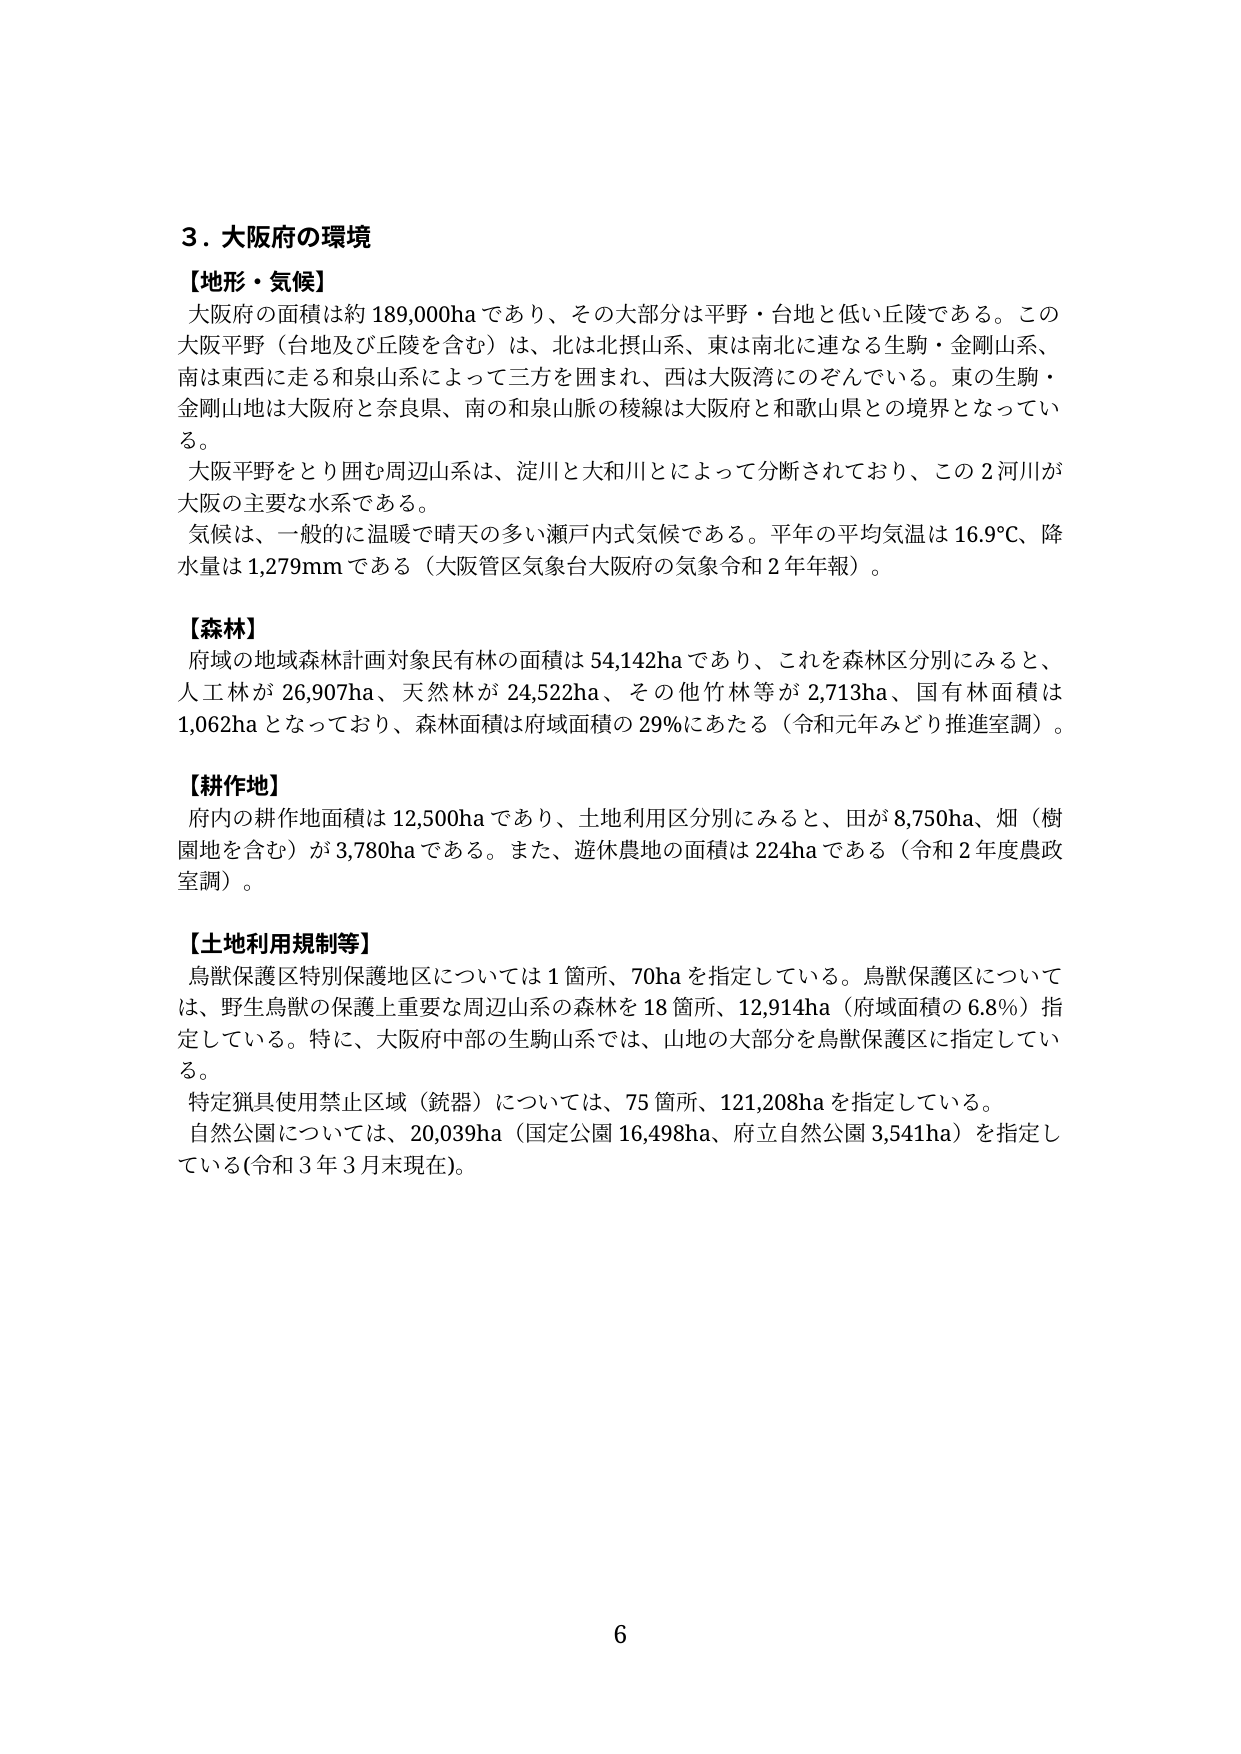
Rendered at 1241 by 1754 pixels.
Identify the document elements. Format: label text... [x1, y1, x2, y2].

text 府内の耕作地面積は12,500haであり、土地利用区分別にみると、田が8,750ha、畑（樹園地を含む）が3,780haである。また、遊休農地の面積は224haである（令和2年度農政室調）。 [177, 801, 1063, 896]
text 鳥獣保護区特別保護地区については1箇所、70haを指定している。鳥獣保護区については、野生鳥獣の保護上重要な周辺山系の森林を18箇所、12,914ha（府域面積の6.8％）指定している。特に、大阪府中部の生駒山系では、山地の大部分を鳥獣保護区に指定している。 [177, 959, 1063, 1085]
text 大阪府の環境 [177, 217, 1063, 253]
list 気候は、一般的に温暖で晴天の多い瀬戸内式気候である。平年の平均気温は16.9℃、降水量は1,279mmである（大阪管区気象台大阪府の気象令和2年年報）。 [177, 517, 1063, 581]
text 自然公園については、20,039ha（国定公園16,498ha、府立自然公園3,541ha）を指定している(令和３年３月末現在)。 [177, 1117, 1063, 1180]
list 大阪府の面積は約189,000haであり、その大部分は平野・台地と低い丘陵である。この大阪平野（台地及び丘陵を含む）は、北は北摂山系、東は南北に連なる生駒・金剛山系、南は東西に走る和泉山系によって三方を囲まれ、西は大阪湾にのぞんでいる。東の生駒・金剛山地は大阪府と奈良県、南の和泉山脈の稜線は大阪府と和歌山県との境界となっている。 [177, 297, 1063, 454]
list 大阪平野をとり囲む周辺山系は、淀川と大和川とによって分断されており、この2河川が大阪の主要な水系である。 [177, 454, 1063, 517]
text 【耕作地】 [177, 768, 1063, 801]
text 【土地利用規制等】 [177, 926, 1063, 959]
list 府域の地域森林計画対象民有林の面積は54,142haであり、これを森林区分別にみると、人工林が26,907ha、天然林が24,522ha、その他竹林等が2,713ha、国有林面積は1,062haとなっており、森林面積は府域面積の29%にあたる（令和元年みどり推進室調）。 [177, 644, 1063, 738]
text 【地形・気候】 [177, 264, 1063, 297]
text 【森林】 [177, 610, 1063, 644]
text 特定猟具使用禁止区域（銃器）については、75箇所、121,208haを指定している。 [177, 1085, 1063, 1117]
